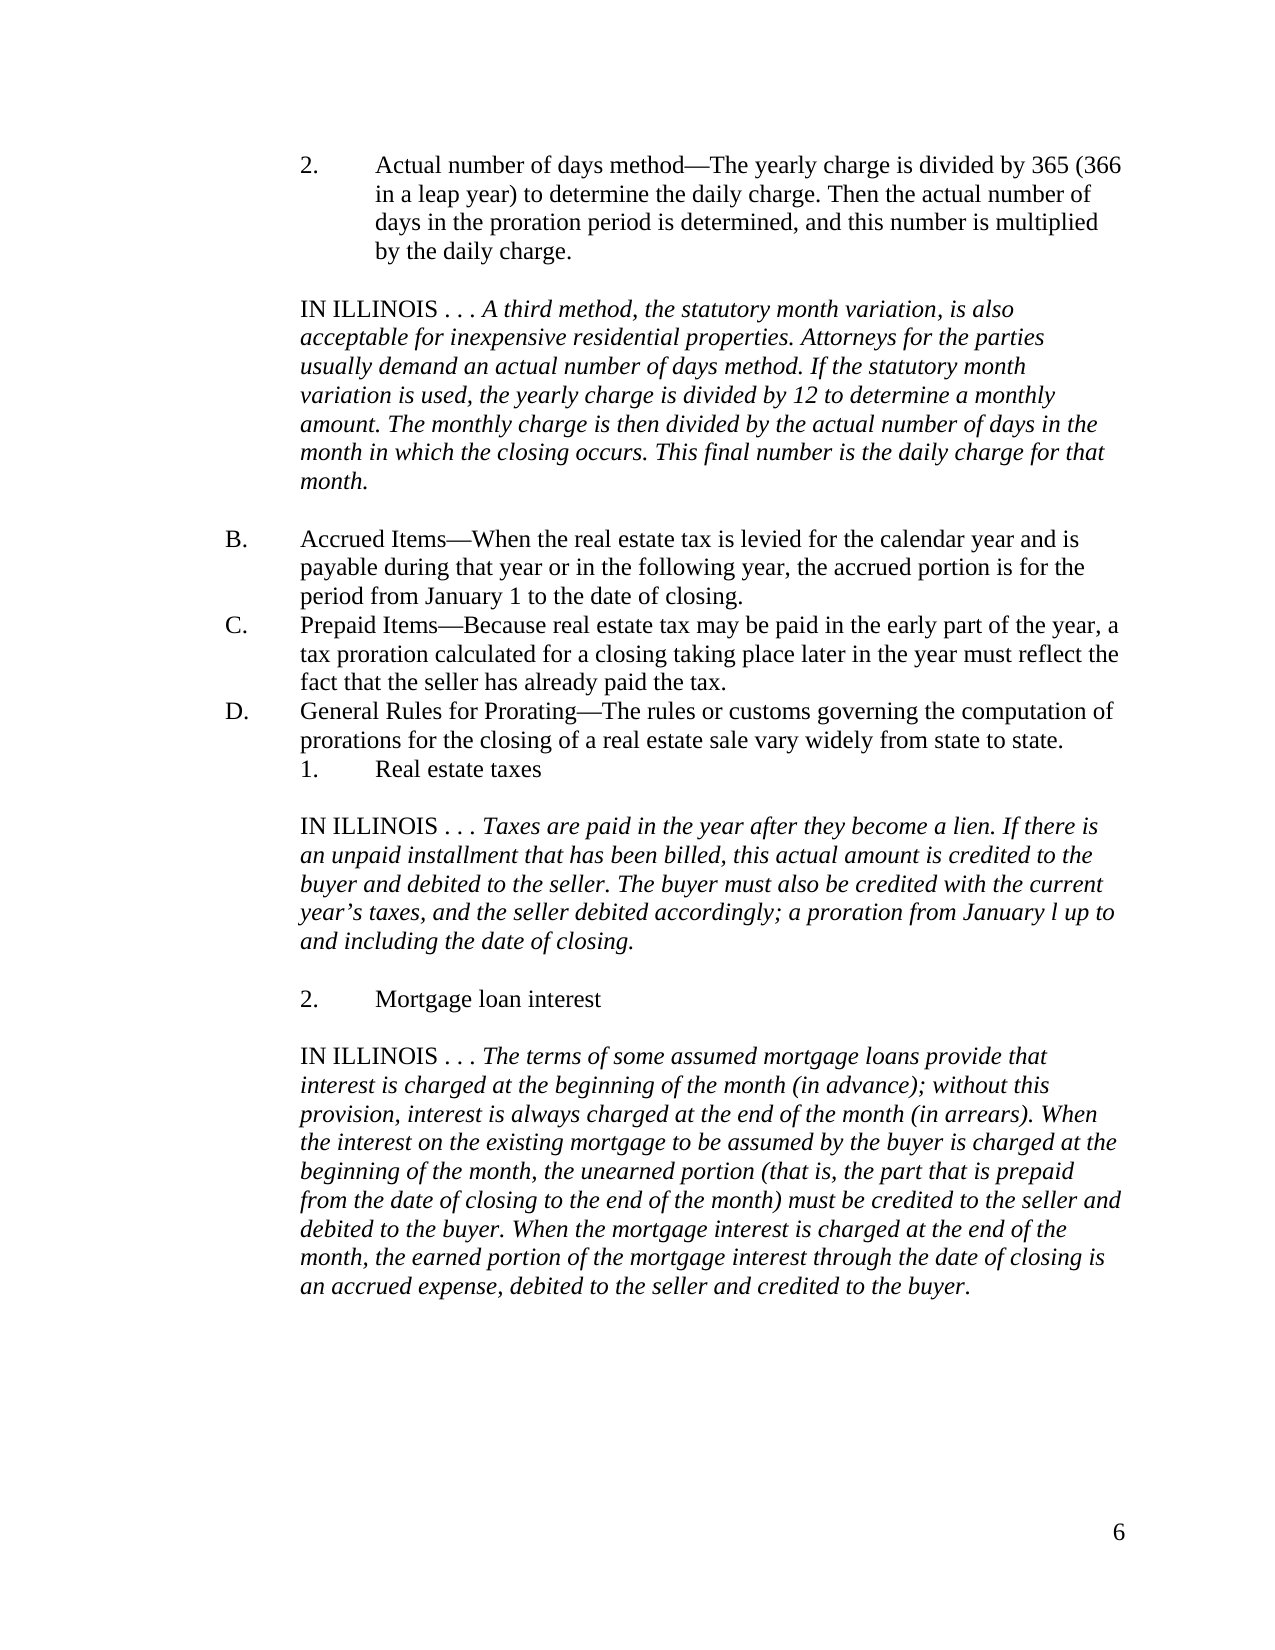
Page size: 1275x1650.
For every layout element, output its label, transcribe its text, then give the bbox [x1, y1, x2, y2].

text 2. Actual number of days method—The yearly charge is divided by 365 (366 in a leap year) to determine the daily charge. Then the actual number of days in the proration period is determined, and this number is multiplied by the daily charge. [300, 150, 1125, 265]
text 1. Real estate taxes [300, 754, 1125, 782]
text D. General Rules for Prorating—The rules or customs governing the computation of prorations for the closing of a real estate sale vary widely from state to state. [225, 696, 1125, 754]
text IN ILLINOIS . . . The terms of some assumed mortgage loans provide that interest is charged at the beginning of the month (in advance); without this provision, interest is always charged at the end of the month (in arrears). When the interest on the existing mortgage to be assumed by the buyer is charged at the beginning of the month, the unearned portion (that is, the part that is prepaid from the date of closing to the end of the month) must be credited to the seller and debited to the buyer. When the mortgage interest is charged at the end of the month, the earned portion of the mortgage interest through the date of closing is an accrued expense, debited to the seller and credited to the buyer. [300, 1041, 1125, 1300]
text C. Prepaid Items—Because real estate tax may be paid in the early part of the year, a tax proration calculated for a closing taking place later in the year must reflect the fact that the seller has already paid the tax. [225, 610, 1125, 696]
text 2. Mortgage loan interest [300, 984, 1125, 1012]
text IN ILLINOIS . . . A third method, the statutory month variation, is also acceptable for inexpensive residential properties. Attorneys for the parties usually demand an actual number of days method. If the statutory month variation is used, the yearly charge is divided by 12 to determine a monthly amount. The monthly charge is then divided by the actual number of days in the month in which the closing occurs. This final number is the daily charge for that month. [300, 294, 1125, 495]
text IN ILLINOIS . . . Taxes are paid in the year after they become a lien. If there is an unpaid installment that has been billed, this actual amount is credited to the buyer and debited to the seller. The buyer must also be credited with the current year’s taxes, and the seller debited accordingly; a proration from January l up to and including the date of closing. [300, 811, 1125, 955]
text B. Accrued Items—When the real estate tax is levied for the calendar year and is payable during that year or in the following year, the accrued portion is for the period from January 1 to the date of closing. [225, 524, 1125, 610]
